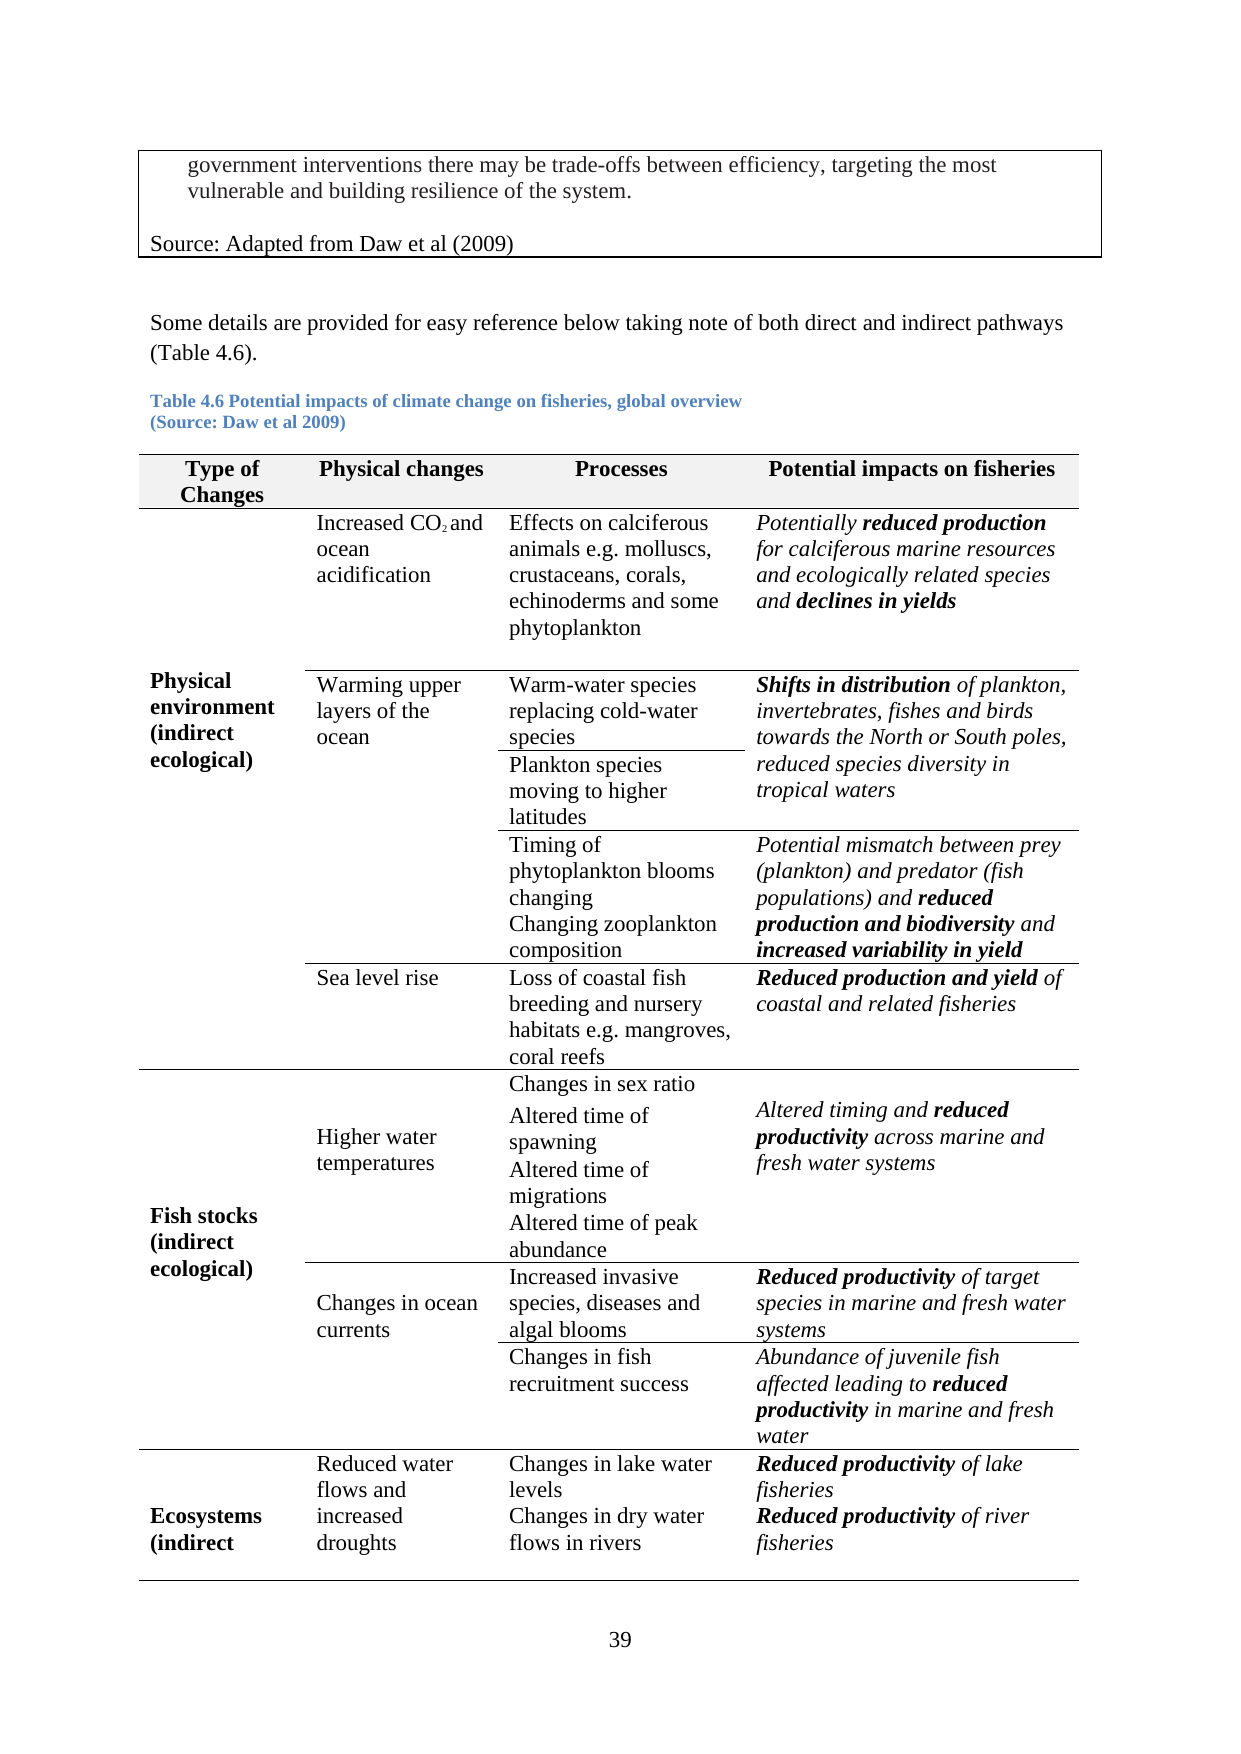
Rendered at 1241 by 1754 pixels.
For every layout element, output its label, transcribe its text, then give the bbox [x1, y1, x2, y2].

table_cell Higher water temperatures [305, 1070, 498, 1262]
table_header Processes [498, 455, 745, 507]
table_cell Physical environment (indirect ecological) [139, 509, 305, 1069]
table_cell Ecosystems (indirect ecological) [139, 1450, 305, 1580]
table_cell Changes in ocean currents [305, 1263, 498, 1449]
table_cell Increased CO2 and ocean acidification [305, 509, 498, 669]
table_cell Shifts in distribution of plankton, invertebrates, fishes and birds towards the North or South poles, reduced species diversity in tropical waters [745, 671, 1079, 830]
table_cell Plankton species moving to higher latitudes [498, 751, 745, 830]
table_cell Reduced productivity of lake fisheries Reduced productivity of river fisheries [745, 1450, 1079, 1580]
table_cell Effects on calciferous animals e.g. molluscs, crustaceans, corals, echinoderms and some phytoplankton [498, 509, 745, 669]
table_cell Warming upper layers of the ocean [305, 671, 498, 963]
table_cell Reduced productivity of target species in marine and fresh water systems [745, 1263, 1079, 1342]
table_header Potential impacts on fisheries [745, 455, 1079, 507]
table_cell Reduced production and yield of coastal and related fisheries [745, 964, 1079, 1069]
table_cell Altered time of migrations [498, 1155, 745, 1208]
table_cell Altered time of peak abundance [498, 1208, 745, 1262]
table_cell Changes in fish recruitment success [498, 1343, 745, 1449]
table_cell Changes in sex ratio [498, 1070, 745, 1101]
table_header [139, 151, 1101, 256]
table_header Physical changes [305, 455, 498, 507]
table_cell Potentially reduced production for calciferous marine resources and ecologically related species and declines in yields [745, 509, 1079, 669]
table_cell Potential mismatch between prey (plankton) and predator (fish populations) and reduced production and biodiversity and increased variability in yield [745, 831, 1079, 963]
table_header Type of Changes [139, 455, 305, 507]
table_cell Loss of coastal fish breeding and nursery habitats e.g. mangroves, coral reefs [498, 964, 745, 1069]
table_cell Increased invasive species, diseases and algal blooms [498, 1263, 745, 1342]
table_cell Changes in lake water levels Changes in dry water flows in rivers [498, 1450, 745, 1580]
table_cell Altered time of spawning [498, 1101, 745, 1154]
table_cell Warm-water species replacing cold-water species [498, 671, 745, 750]
table_cell Sea level rise [305, 964, 498, 1069]
table_cell Altered timing and reduced productivity across marine and fresh water systems [745, 1070, 1079, 1262]
table_cell Fish stocks (indirect ecological) [139, 1070, 305, 1449]
table_cell Reduced water flows and increased droughts [305, 1450, 498, 1580]
table_cell Timing of phytoplankton blooms changing Changing zooplankton composition [498, 831, 745, 963]
table_cell Abundance of juvenile fish affected leading to reduced productivity in marine and fresh water [745, 1343, 1079, 1449]
